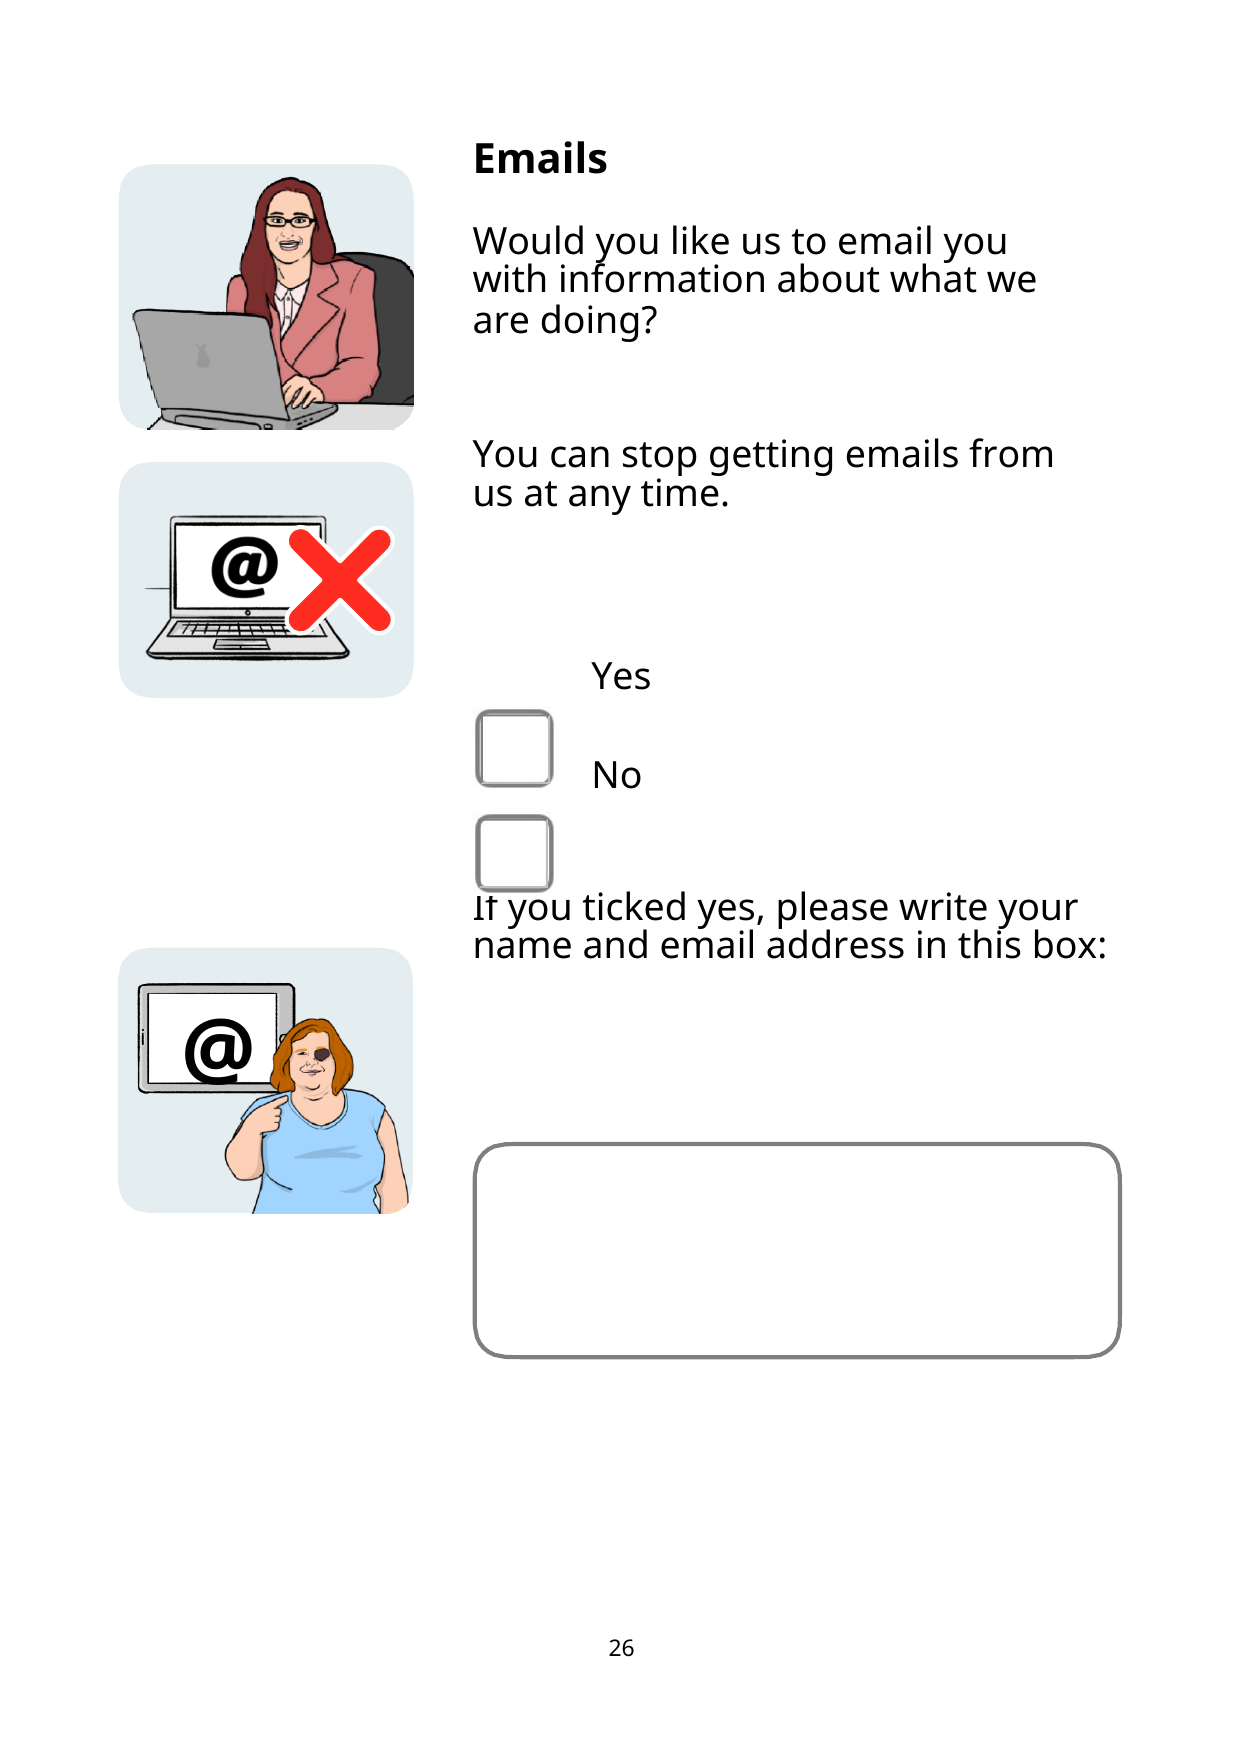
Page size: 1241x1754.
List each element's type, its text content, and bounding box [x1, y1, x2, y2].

text If you ticked yes, please write your name and email address in this box: [472, 887, 1131, 969]
picture [472, 706, 557, 791]
picture [118, 175, 414, 430]
text Would you like us to email you with information about what we are doing? [472, 222, 1071, 344]
text No [591, 748, 1101, 799]
text You can stop getting emails from us at any time. [472, 435, 1101, 517]
picture [472, 811, 557, 896]
text Yes [591, 649, 1101, 700]
picture [133, 977, 414, 1214]
subtitle Emails [472, 130, 1101, 184]
picture [139, 486, 356, 703]
